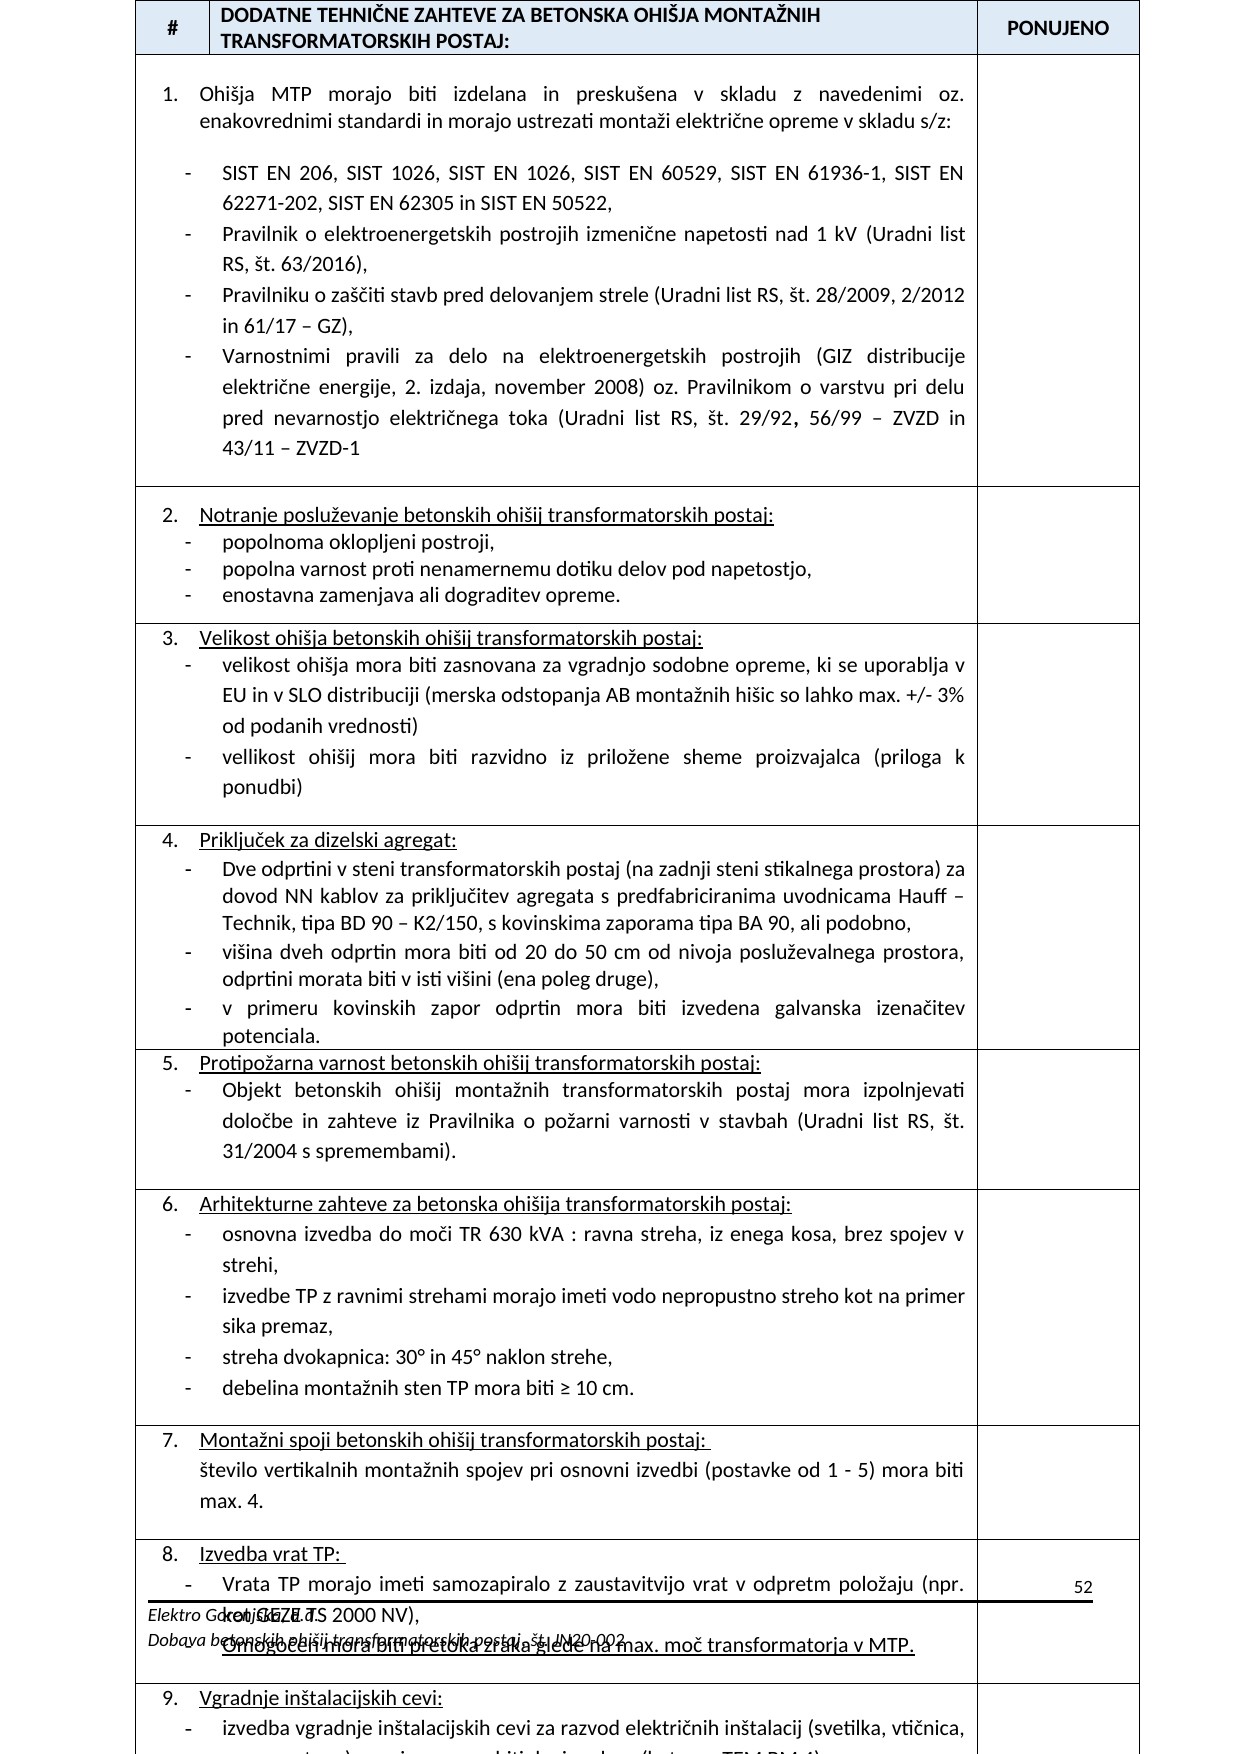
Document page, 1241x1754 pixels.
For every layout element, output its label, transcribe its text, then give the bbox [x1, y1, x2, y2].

table_cell [978, 1050, 1139, 1189]
table_cell Priključek za dizelski agregat: Dve odprtini v steni transformatorskih postaj (na zadnji steni stikalnega prostora) za dovod NN kablov za priključitev agregata s predfabriciranima uvodnicama Hauff – Technik, tipa BD 90 – K2/150, s kovinskima zaporama tipa BA 90, ali podobno, višina dveh odprtin mora biti od 20 do 50 cm od nivoja posluževalnega prostora, odprtini morata biti v isti višini (ena poleg druge), v primeru kovinskih zapor odprtin mora biti izvedena galvanska izenačitev potenciala. [136, 826, 977, 1048]
table_cell Izvedba vrat TP: Vrata TP morajo imeti samozapiralo z zaustavitvijo vrat v odpretm položaju (npr. kot GEZE TS 2000 NV), Omogočen mora biti pretoka zraka glede na max. moč transformatorja v MTP. [136, 1540, 977, 1683]
table_cell [978, 1540, 1139, 1683]
table_header DODATNE TEHNIČNE ZAHTEVE ZA BETONSKA OHIŠJA MONTAŽNIH TRANSFORMATORSKIH POSTAJ: [210, 1, 977, 54]
table_cell [978, 1426, 1139, 1539]
table_cell Vgradnje inštalacijskih cevi: izvedba vgradnje inštalacijskih cevi za razvod električnih inštalacij (svetilka, vtičnica, senzor vstopa), vgrajena mora biti dvojna doza (kot npr. TEM BM 4), cevi (podometno) za senzor vstopa morajo biti nameščene na zgornji strani vrat (na isti strani nameščene ključavnice), skladno z projektnim načrtom, predlog mesta vgradnje cevi mora biti razvidno iz priložene sheme proizvajalca (priloga k ponudbi). [136, 1684, 977, 1754]
table_cell Ohišja MTP morajo biti izdelana in preskušena v skladu z navedenimi oz. enakovrednimi standardi in morajo ustrezati montaži električne opreme v skladu s/z: SIST EN 206, SIST 1026, SIST EN 1026, SIST EN 60529, SIST EN 61936-1, SIST EN 62271-202, SIST EN 62305 in SIST EN 50522, Pravilnik o elektroenergetskih postrojih izmenične napetosti nad 1 kV (Uradni list RS, št. 63/2016), Pravilniku o zaščiti stavb pred delovanjem strele (Uradni list RS, št. 28/2009, 2/2012 in 61/17 – GZ), Varnostnimi pravili za delo na elektroenergetskih postrojih (GIZ distribucije električne energije, 2. izdaja, november 2008) oz. Pravilnikom o varstvu pri delu pred nevarnostjo električnega toka (Uradni list RS, št. 29/92, 56/99 – ZVZD in 43/11 – ZVZD-1 [136, 55, 977, 486]
table_cell [978, 1684, 1139, 1754]
table_cell [978, 487, 1139, 623]
table_cell [978, 1190, 1139, 1425]
table_cell Velikost ohišja betonskih ohišij transformatorskih postaj: velikost ohišja mora biti zasnovana za vgradnjo sodobne opreme, ki se uporablja v EU in v SLO distribuciji (merska odstopanja AB montažnih hišic so lahko max. +/- 3% od podanih vrednosti) vellikost ohišij mora biti razvidno iz priložene sheme proizvajalca (priloga k ponudbi) [136, 624, 977, 825]
table_cell Montažni spoji betonskih ohišij transformatorskih postaj: število vertikalnih montažnih spojev pri osnovni izvedbi (postavke od 1 - 5) mora biti max. 4. [136, 1426, 977, 1539]
table_cell Protipožarna varnost betonskih ohišij transformatorskih postaj: Objekt betonskih ohišij montažnih transformatorskih postaj mora izpolnjevati določbe in zahteve iz Pravilnika o požarni varnosti v stavbah (Uradni list RS, št. 31/2004 s spremembami). [136, 1050, 977, 1189]
table_cell [978, 55, 1139, 486]
table_cell Notranje posluževanje betonskih ohišij transformatorskih postaj: popolnoma oklopljeni postroji, popolna varnost proti nenamernemu dotiku delov pod napetostjo, enostavna zamenjava ali dograditev opreme. [136, 487, 977, 623]
table_header PONUJENO [978, 1, 1139, 54]
table_cell [978, 826, 1139, 1048]
table_cell [978, 624, 1139, 825]
table_header # [136, 1, 209, 54]
table_cell Arhitekturne zahteve za betonska ohišija transformatorskih postaj: osnovna izvedba do moči TR 630 kVA : ravna streha, iz enega kosa, brez spojev v strehi, izvedbe TP z ravnimi strehami morajo imeti vodo nepropustno streho kot na primer sika premaz, streha dvokapnica: 30° in 45° naklon strehe, debelina montažnih sten TP mora biti ≥ 10 cm. [136, 1190, 977, 1425]
